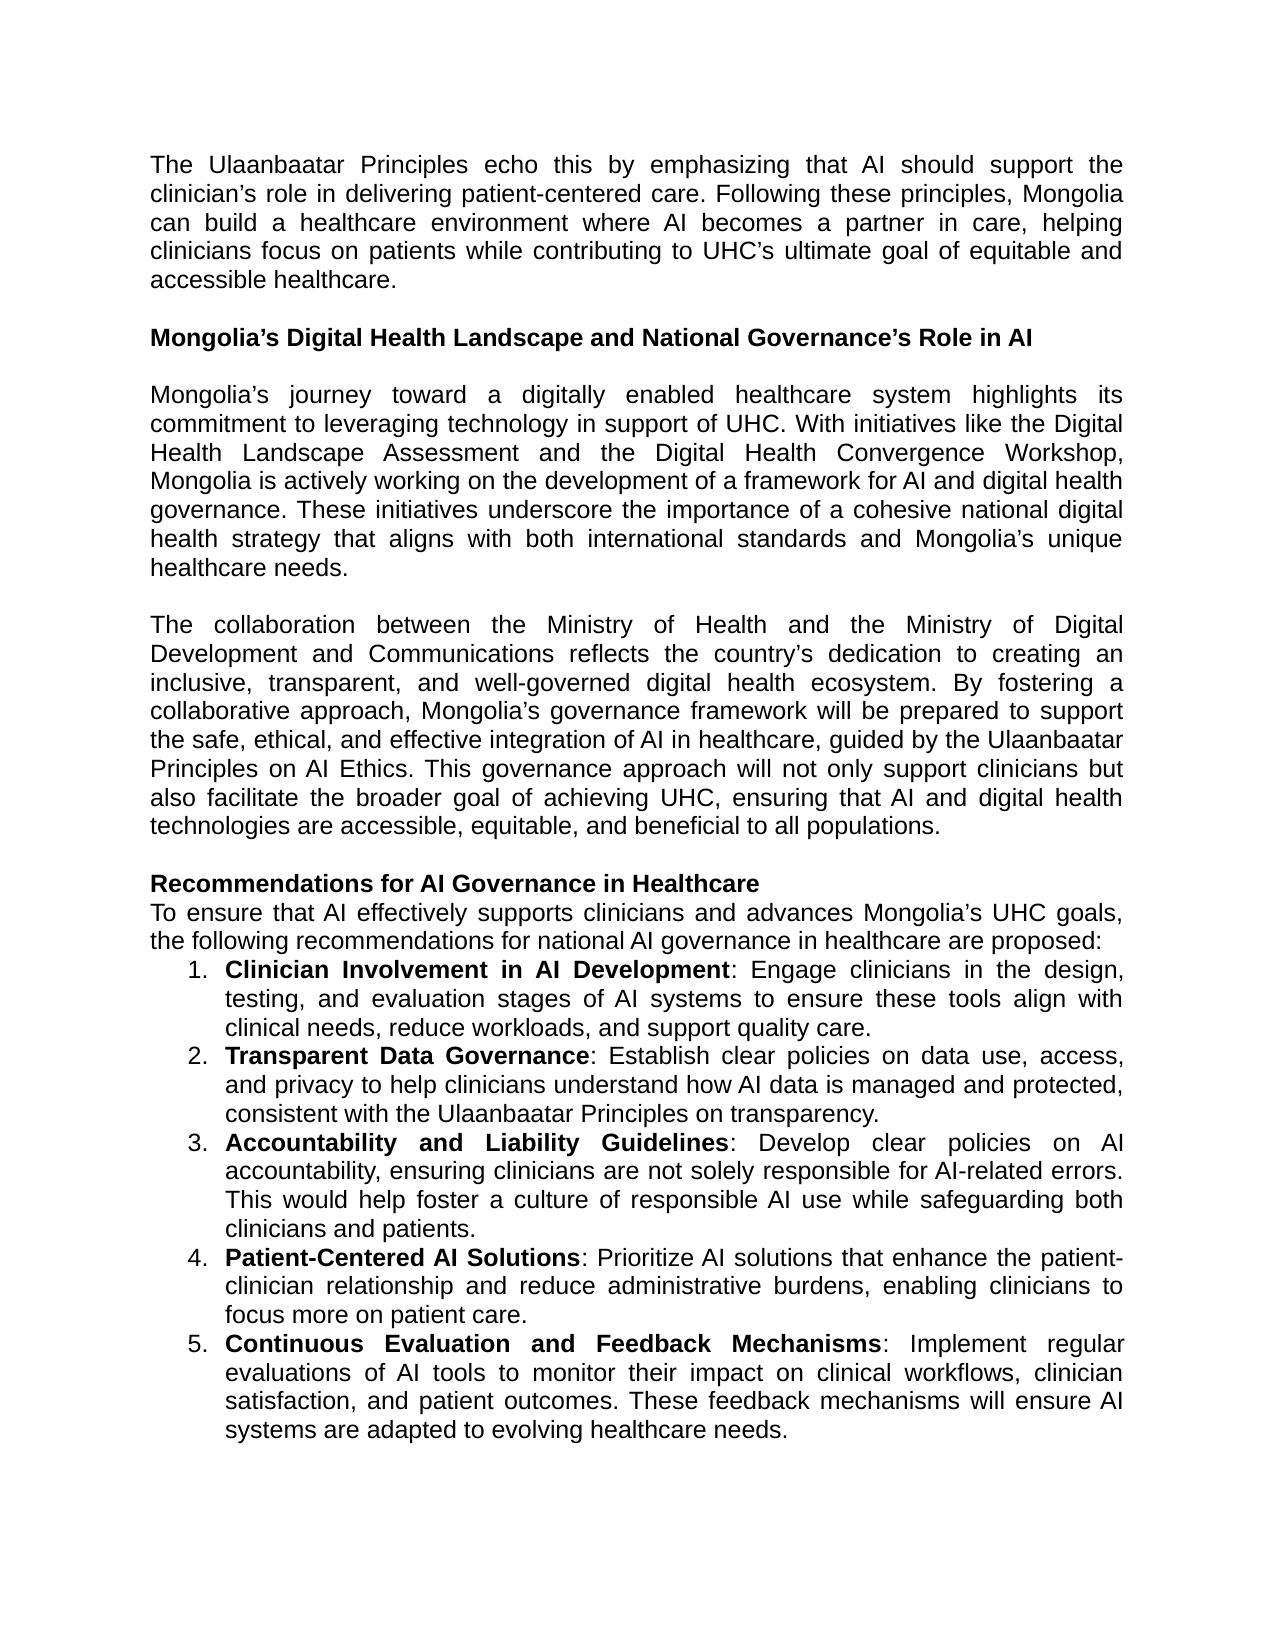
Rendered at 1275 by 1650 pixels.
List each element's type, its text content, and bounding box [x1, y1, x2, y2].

text Mongolia’s journey toward a digitally enabled healthcare system highlights its commitment to leveraging technology in support of UHC. With initiatives like the Digital Health Landscape Assessment and the Digital Health Convergence Workshop, Mongolia is actively working on the development of a framework for AI and digital health governance. These initiatives underscore the importance of a cohesive national digital health strategy that aligns with both international standards and Mongolia’s unique healthcare needs. [150, 380, 1125, 581]
list Continuous Evaluation and Feedback Mechanisms: Implement regular evaluations of AI tools to monitor their impact on clinical workflows, clinician satisfaction, and patient outcomes. These feedback mechanisms will ensure AI systems are adapted to evolving healthcare needs. [187, 1329, 1125, 1444]
text The collaboration between the Ministry of Health and the Ministry of Digital Development and Communications reflects the country’s dedication to creating an inclusive, transparent, and well-governed digital health ecosystem. By fostering a collaborative approach, Mongolia’s governance framework will be prepared to support the safe, ethical, and effective integration of AI in healthcare, guided by the Ulaanbaatar Principles on AI Ethics. This governance approach will not only support clinicians but also facilitate the broader goal of achieving UHC, ensuring that AI and digital health technologies are accessible, equitable, and beneficial to all populations. [150, 610, 1125, 840]
text Recommendations for AI Governance in Healthcare [150, 869, 1125, 897]
text To ensure that AI effectively supports clinicians and advances Mongolia’s UHC goals, the following recommendations for national AI governance in healthcare are proposed: [150, 897, 1125, 955]
list Patient-Centered AI Solutions: Prioritize AI solutions that enhance the patient-clinician relationship and reduce administrative burdens, enabling clinicians to focus more on patient care. [187, 1242, 1125, 1329]
text The Ulaanbaatar Principles echo this by emphasizing that AI should support the clinician’s role in delivering patient-centered care. Following these principles, Mongolia can build a healthcare environment where AI becomes a partner in care, helping clinicians focus on patients while contributing to UHC’s ultimate goal of equitable and accessible healthcare. [150, 150, 1125, 294]
list Clinician Involvement in AI Development: Engage clinicians in the design, testing, and evaluation stages of AI systems to ensure these tools align with clinical needs, reduce workloads, and support quality care. [187, 955, 1125, 1041]
text Mongolia’s Digital Health Landscape and National Governance’s Role in AI [150, 322, 1125, 351]
list Accountability and Liability Guidelines: Develop clear policies on AI accountability, ensuring clinicians are not solely responsible for AI-related errors. This would help foster a culture of responsible AI use while safeguarding both clinicians and patients. [187, 1127, 1125, 1242]
list Transparent Data Governance: Establish clear policies on data use, access, and privacy to help clinicians understand how AI data is managed and protected, consistent with the Ulaanbaatar Principles on transparency. [187, 1041, 1125, 1127]
